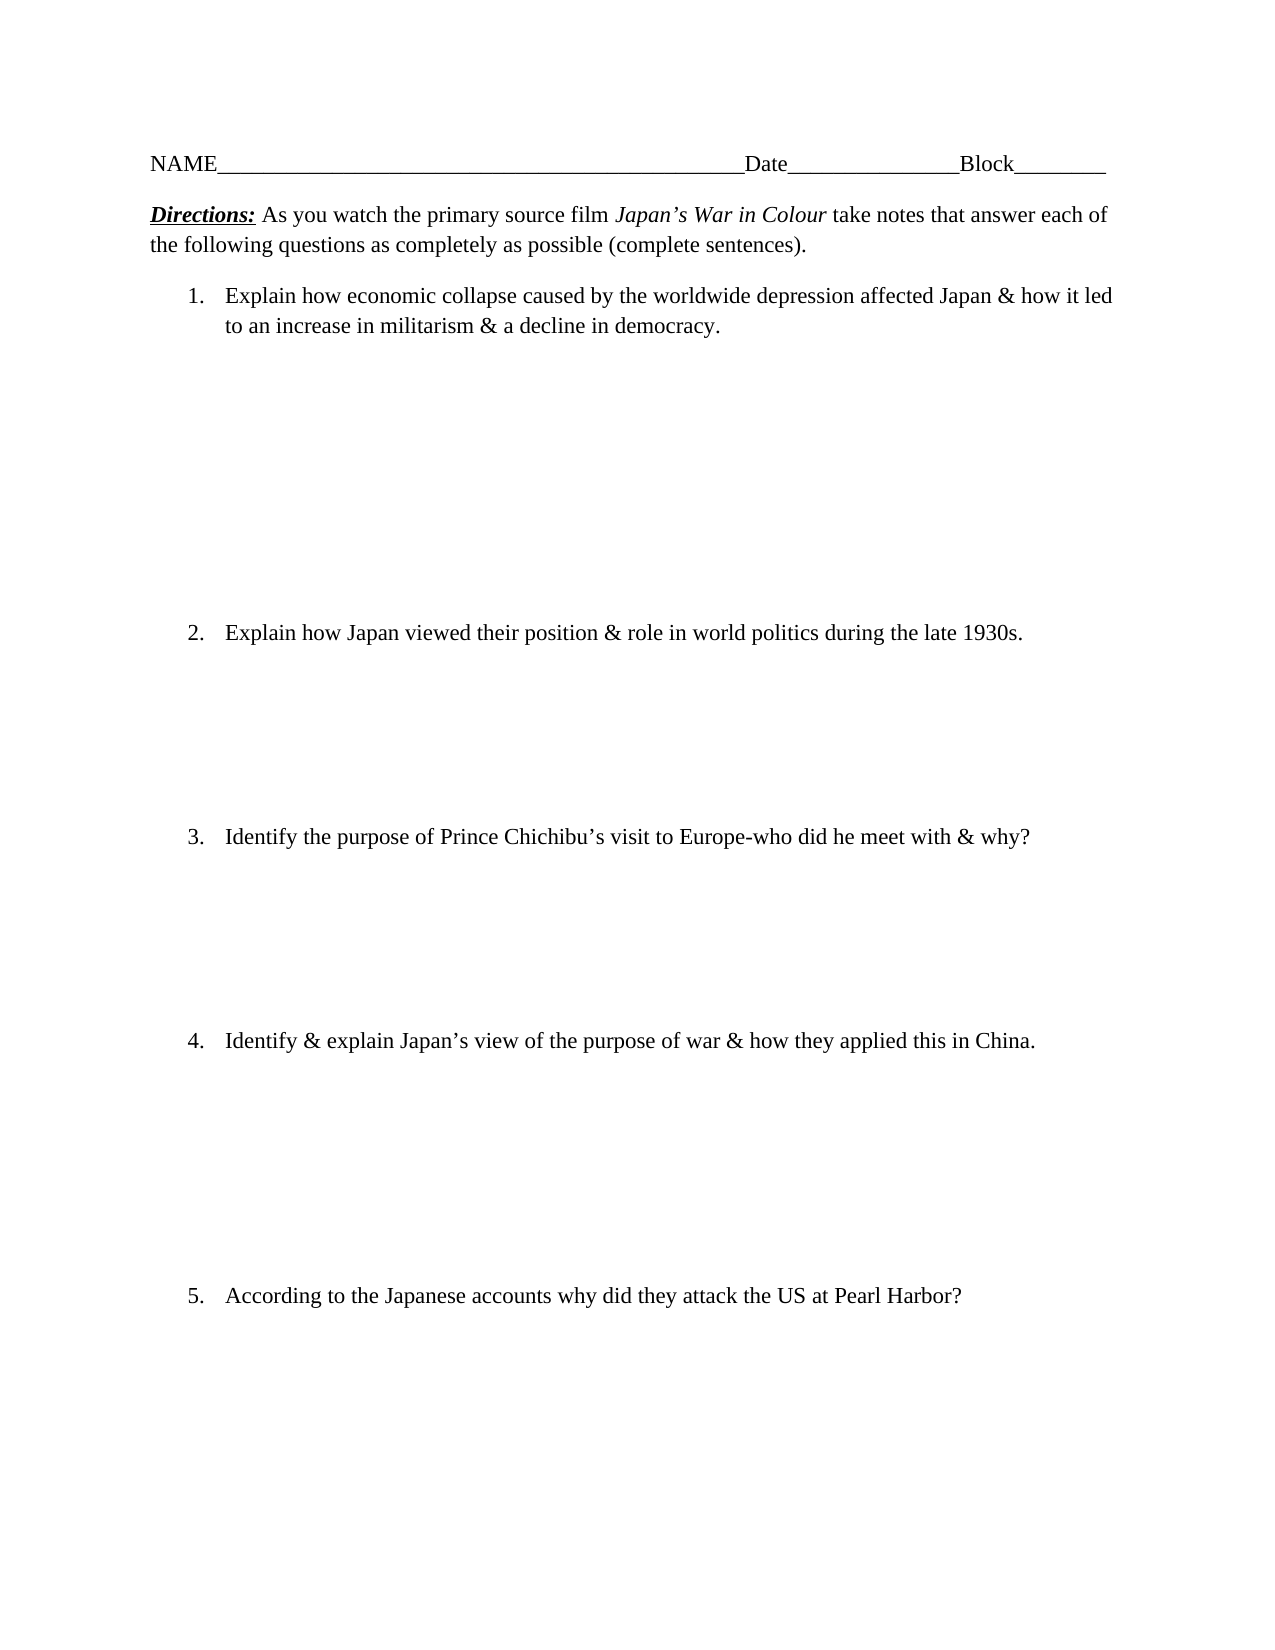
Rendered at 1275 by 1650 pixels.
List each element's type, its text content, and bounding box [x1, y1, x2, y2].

list According to the Japanese accounts why did they attack the US at Pearl Harbor? [187, 1282, 1125, 1309]
list Explain how Japan viewed their position & role in world politics during the late 1930s. [187, 619, 1125, 645]
text NAME______________________________________________Date_______________Block________ [150, 150, 1125, 176]
text Directions: As you watch the primary source film Japan’s War in Colour take notes that answer each of the following questions as completely as possible (complete sentences). [150, 201, 1125, 258]
list Identify & explain Japan’s view of the purpose of war & how they applied this in China. [187, 1027, 1125, 1053]
list Explain how economic collapse caused by the worldwide depression affected Japan & how it led to an increase in militarism & a decline in democracy. [187, 282, 1125, 339]
list Identify the purpose of Prince Chichibu’s visit to Europe-who did he meet with & why? [187, 823, 1125, 849]
